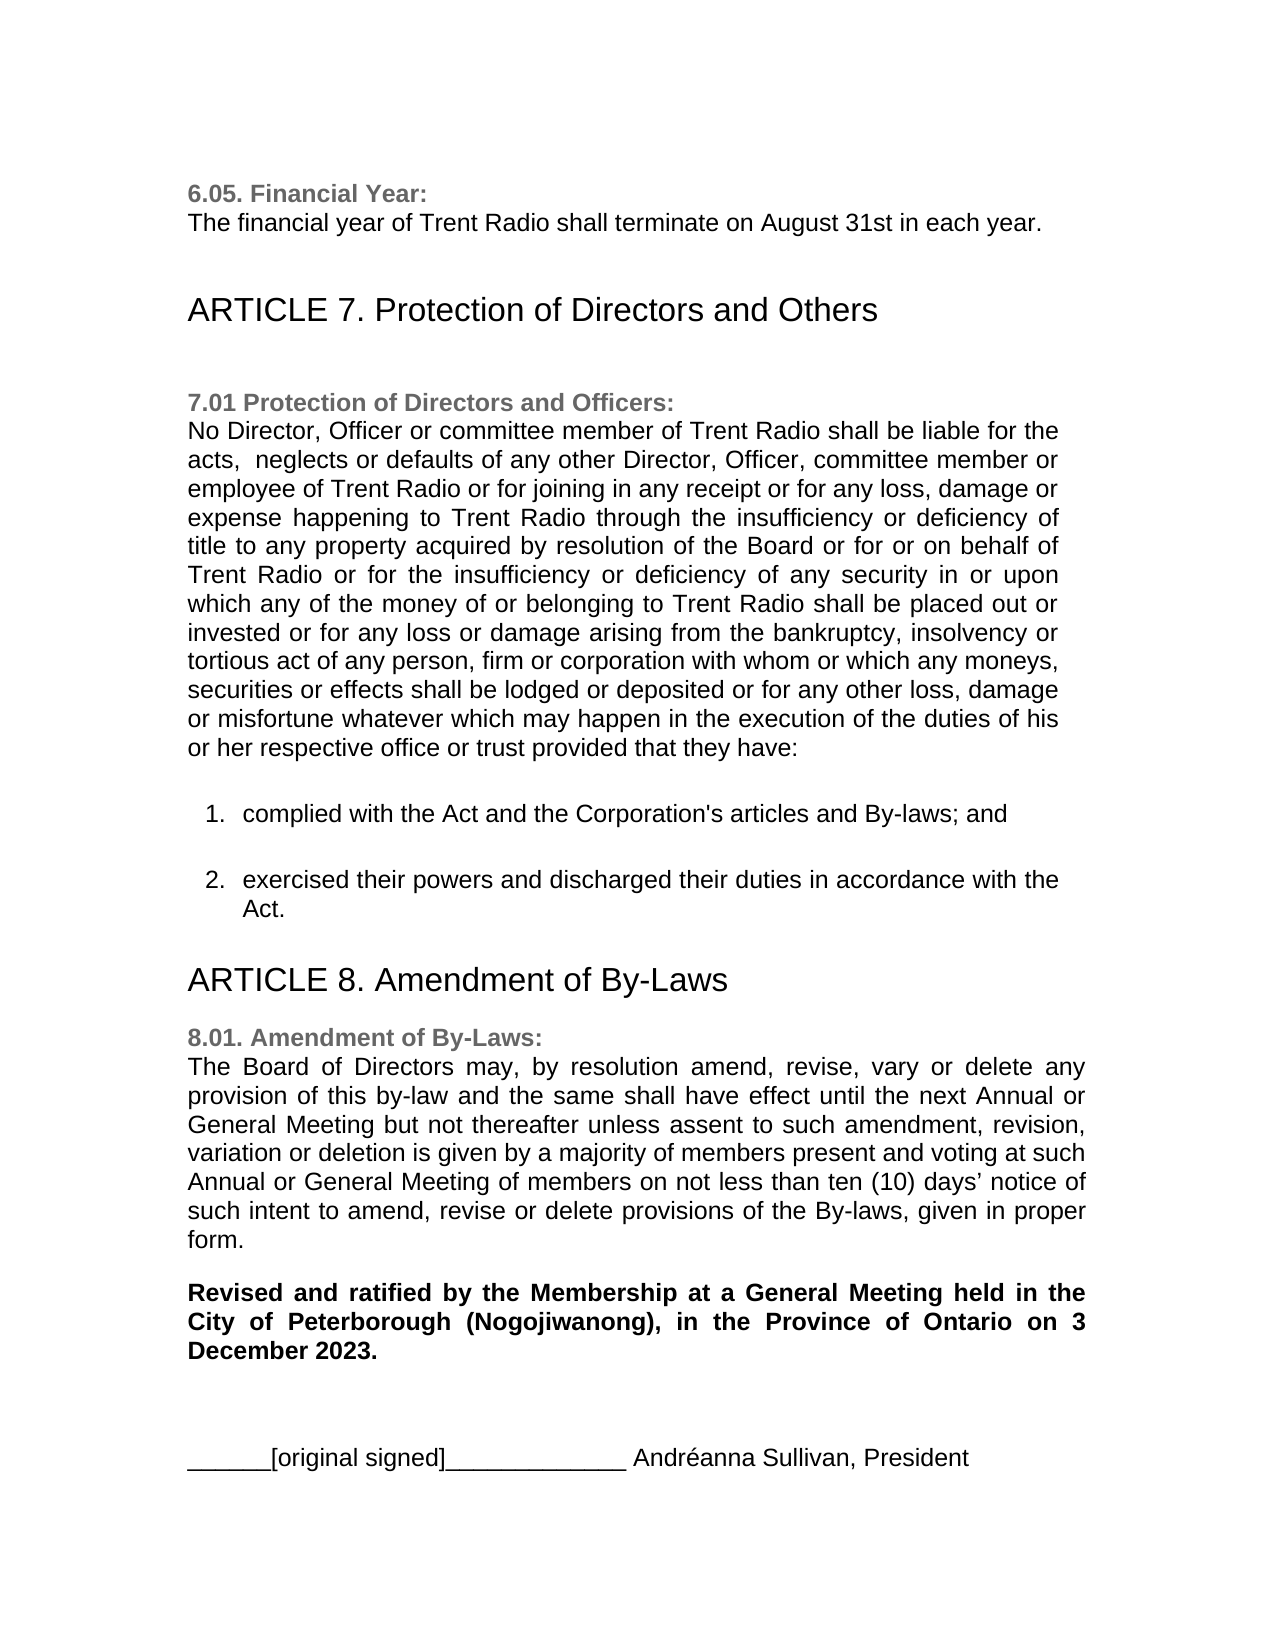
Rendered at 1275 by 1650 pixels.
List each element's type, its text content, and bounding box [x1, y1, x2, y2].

text ARTICLE 8. Amendment of By-Laws [187, 960, 1087, 998]
text The financial year of Trent Radio shall terminate on August 31st in each year. [187, 207, 1087, 236]
text 6.05. Financial Year: [187, 179, 1087, 207]
text ARTICLE 7. Protection of Directors and Others [187, 290, 1087, 328]
text Revised and ratified by the Membership at a General Meeting held in the City of Peterborough (Nogojiwanong), in the Province of Ontario on 3 December 2023. [187, 1278, 1087, 1365]
text 7.01 Protection of Directors and Officers: [187, 387, 1087, 416]
text No Director, Officer or committee member of Trent Radio shall be liable for the acts, neglects or defaults of any other Director, Officer, committee member or employee of Trent Radio or for joining in any receipt or for any loss, damage or expense happening to Trent Radio through the insufficiency or deficiency of title to any property acquired by resolution of the Board or for or on behalf of Trent Radio or for the insufficiency or deficiency of any security in or upon which any of the money of or belonging to Trent Radio shall be placed out or invested or for any loss or damage arising from the bankruptcy, insolvency or tortious act of any person, firm or corporation with whom or which any moneys, securities or effects shall be lodged or deposited or for any other loss, damage or misfortune whatever which may happen in the execution of the duties of his or her respective office or trust provided that they have: [187, 416, 1060, 761]
list exercised their powers and discharged their duties in accordance with the Act. [205, 865, 1061, 922]
text 8.01. Amendment of By-Laws: [187, 1023, 1087, 1052]
text The Board of Directors may, by resolution amend, revise, vary or delete any provision of this by-law and the same shall have effect until the next Annual or General Meeting but not thereafter unless assent to such amendment, revision, variation or deletion is given by a majority of members present and voting at such Annual or General Meeting of members on not less than ten (10) days’ notice of such intent to amend, revise or delete provisions of the By-laws, given in proper form. [187, 1052, 1087, 1253]
list complied with the Act and the Corporation's articles and By-laws; and [205, 799, 1061, 827]
text ______[original signed]_____________ Andréanna Sullivan, President [187, 1443, 1087, 1472]
